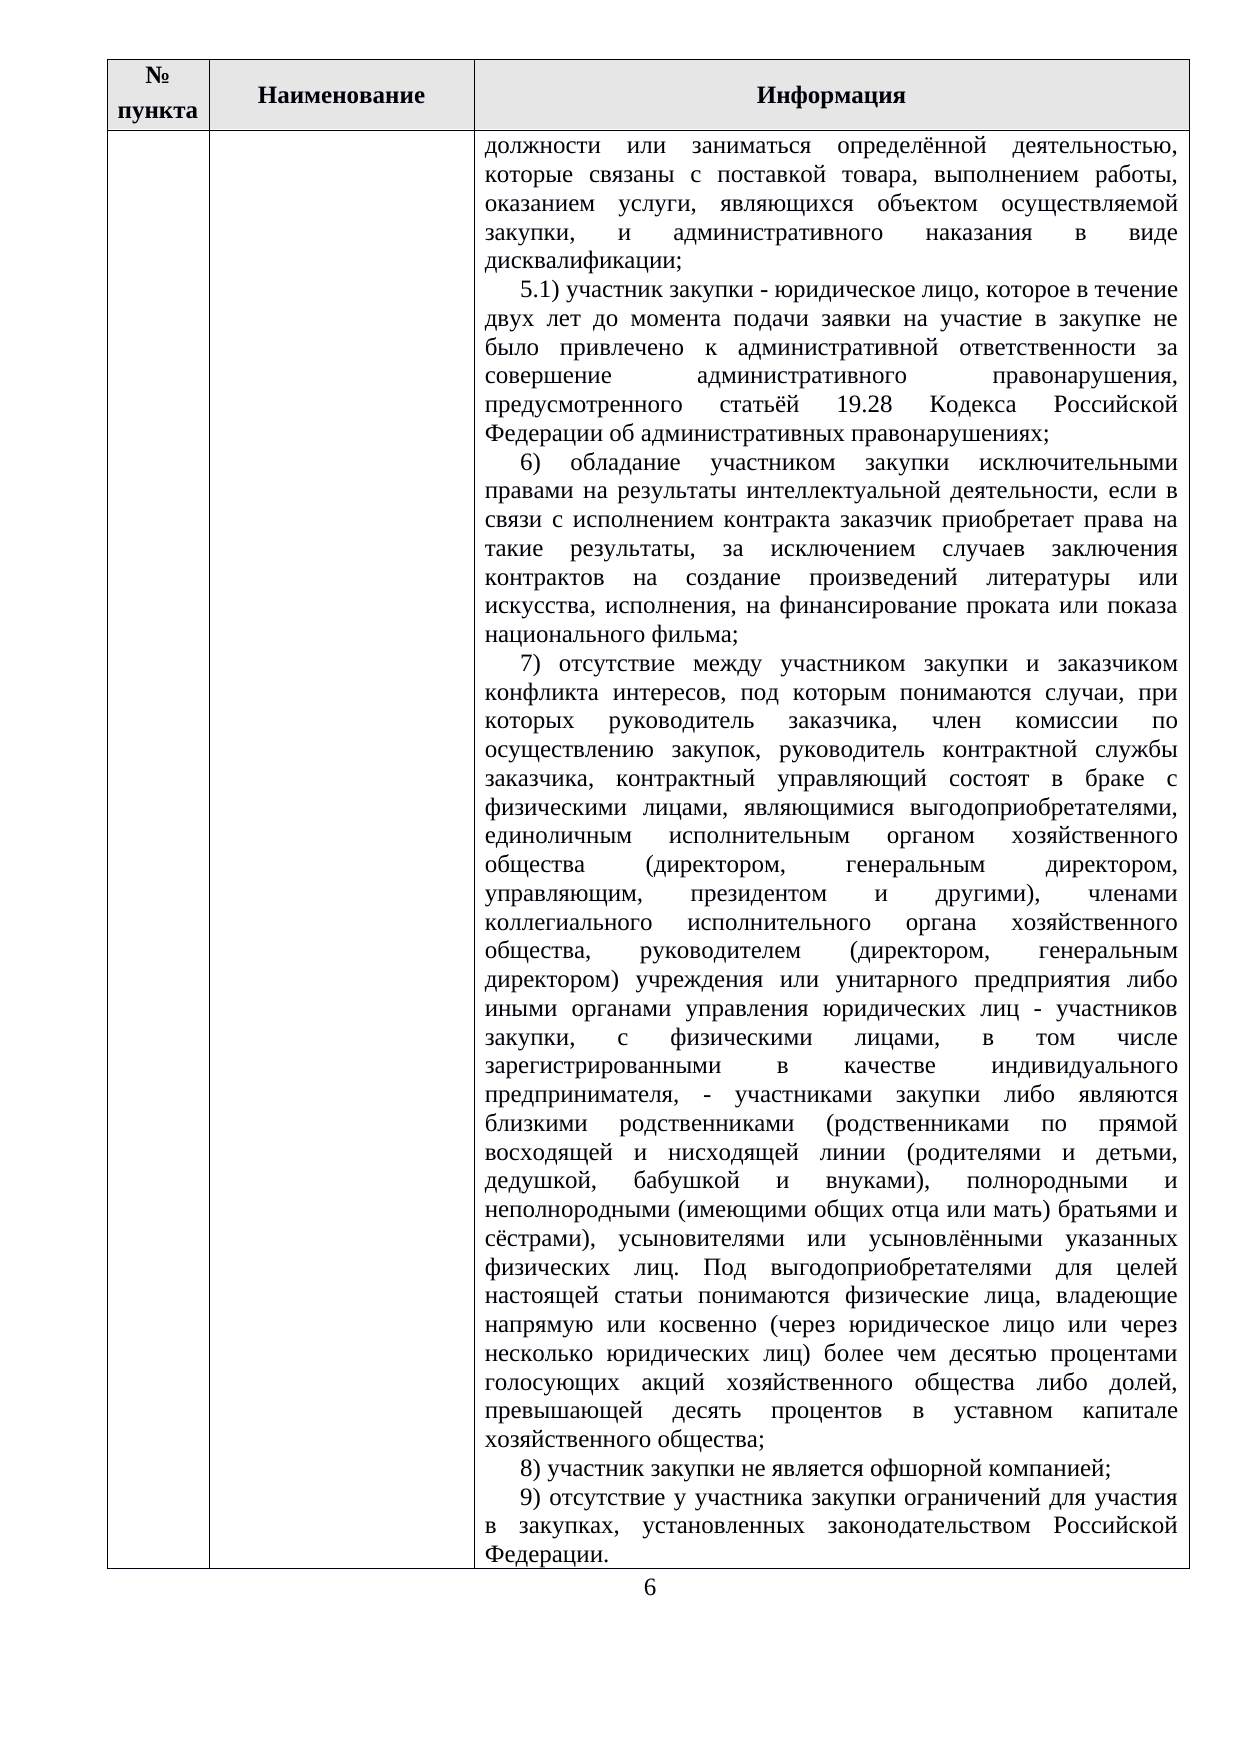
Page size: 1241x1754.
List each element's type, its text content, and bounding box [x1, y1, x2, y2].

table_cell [210, 131, 474, 1568]
table_header Информация [475, 60, 1189, 129]
table_cell [108, 131, 209, 1568]
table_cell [475, 131, 1189, 1568]
table_header № пункта [108, 60, 209, 129]
table_header Наименование [210, 60, 474, 129]
